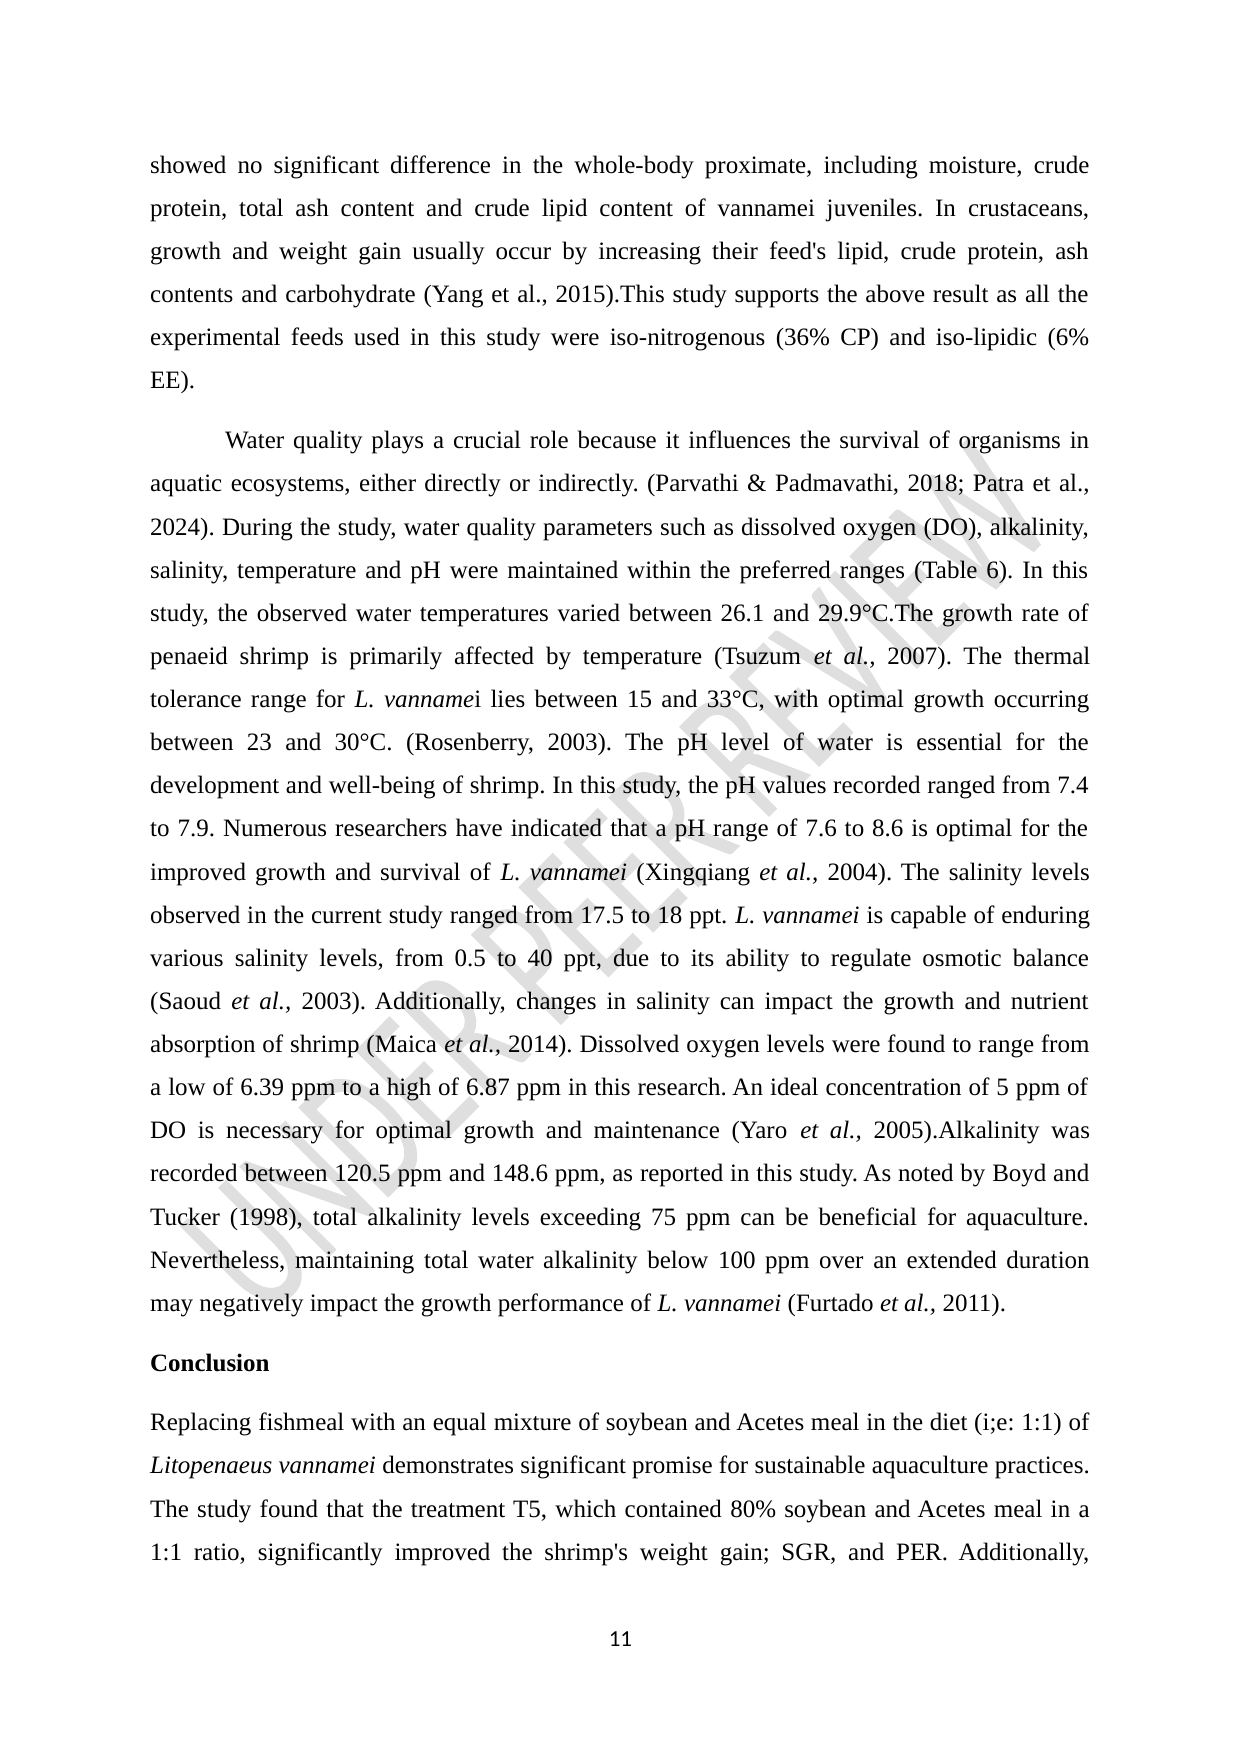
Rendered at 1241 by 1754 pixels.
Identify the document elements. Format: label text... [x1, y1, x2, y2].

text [150, 1407, 1090, 1566]
text Water quality plays a crucial role because it influences the survival of organisms in aquatic ecosystems, either directly or indirectly. (Parvathi & Padmavathi, 2018; Patra et al., 2024). During the study, water quality parameters such as dissolved oxygen (DO), alkalinity, salinity, temperature and pH were maintained within the preferred ranges (Table 6). In this study, the observed water temperatures varied between 26.1 and 29.9°C.The growth rate of penaeid shrimp is primarily affected by temperature (Tsuzum et al., 2007). The thermal tolerance range for L. vannamei lies between 15 and 33°C, with optimal growth occurring between 23 and 30°C. (Rosenberry, 2003). The pH level of water is essential for the development and well-being of shrimp. In this study, the pH values recorded ranged from 7.4 to 7.9. Numerous researchers have indicated that a pH range of 7.6 to 8.6 is optimal for the improved growth and survival of L. vannamei (Xingqiang et al., 2004). The salinity levels observed in the current study ranged from 17.5 to 18 ppt. L. vannamei is capable of enduring various salinity levels, from 0.5 to 40 ppt, due to its ability to regulate osmotic balance (Saoud et al., 2003). Additionally, changes in salinity can impact the growth and nutrient absorption of shrimp (Maica et al., 2014). Dissolved oxygen levels were found to range from a low of 6.39 ppm to a high of 6.87 ppm in this research. An ideal concentration of 5 ppm of DO is necessary for optimal growth and maintenance (Yaro et al., 2005).Alkalinity was recorded between 120.5 ppm and 148.6 ppm, as reported in this study. As noted by Boyd and Tucker (1998), total alkalinity levels exceeding 75 ppm can be beneficial for aquaculture. Nevertheless, maintaining total water alkalinity below 100 ppm over an extended duration may negatively impact the growth performance of L. vannamei (Furtado et al., 2011). [150, 425, 1090, 1317]
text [150, 150, 1090, 394]
text Conclusion [150, 1348, 1090, 1376]
